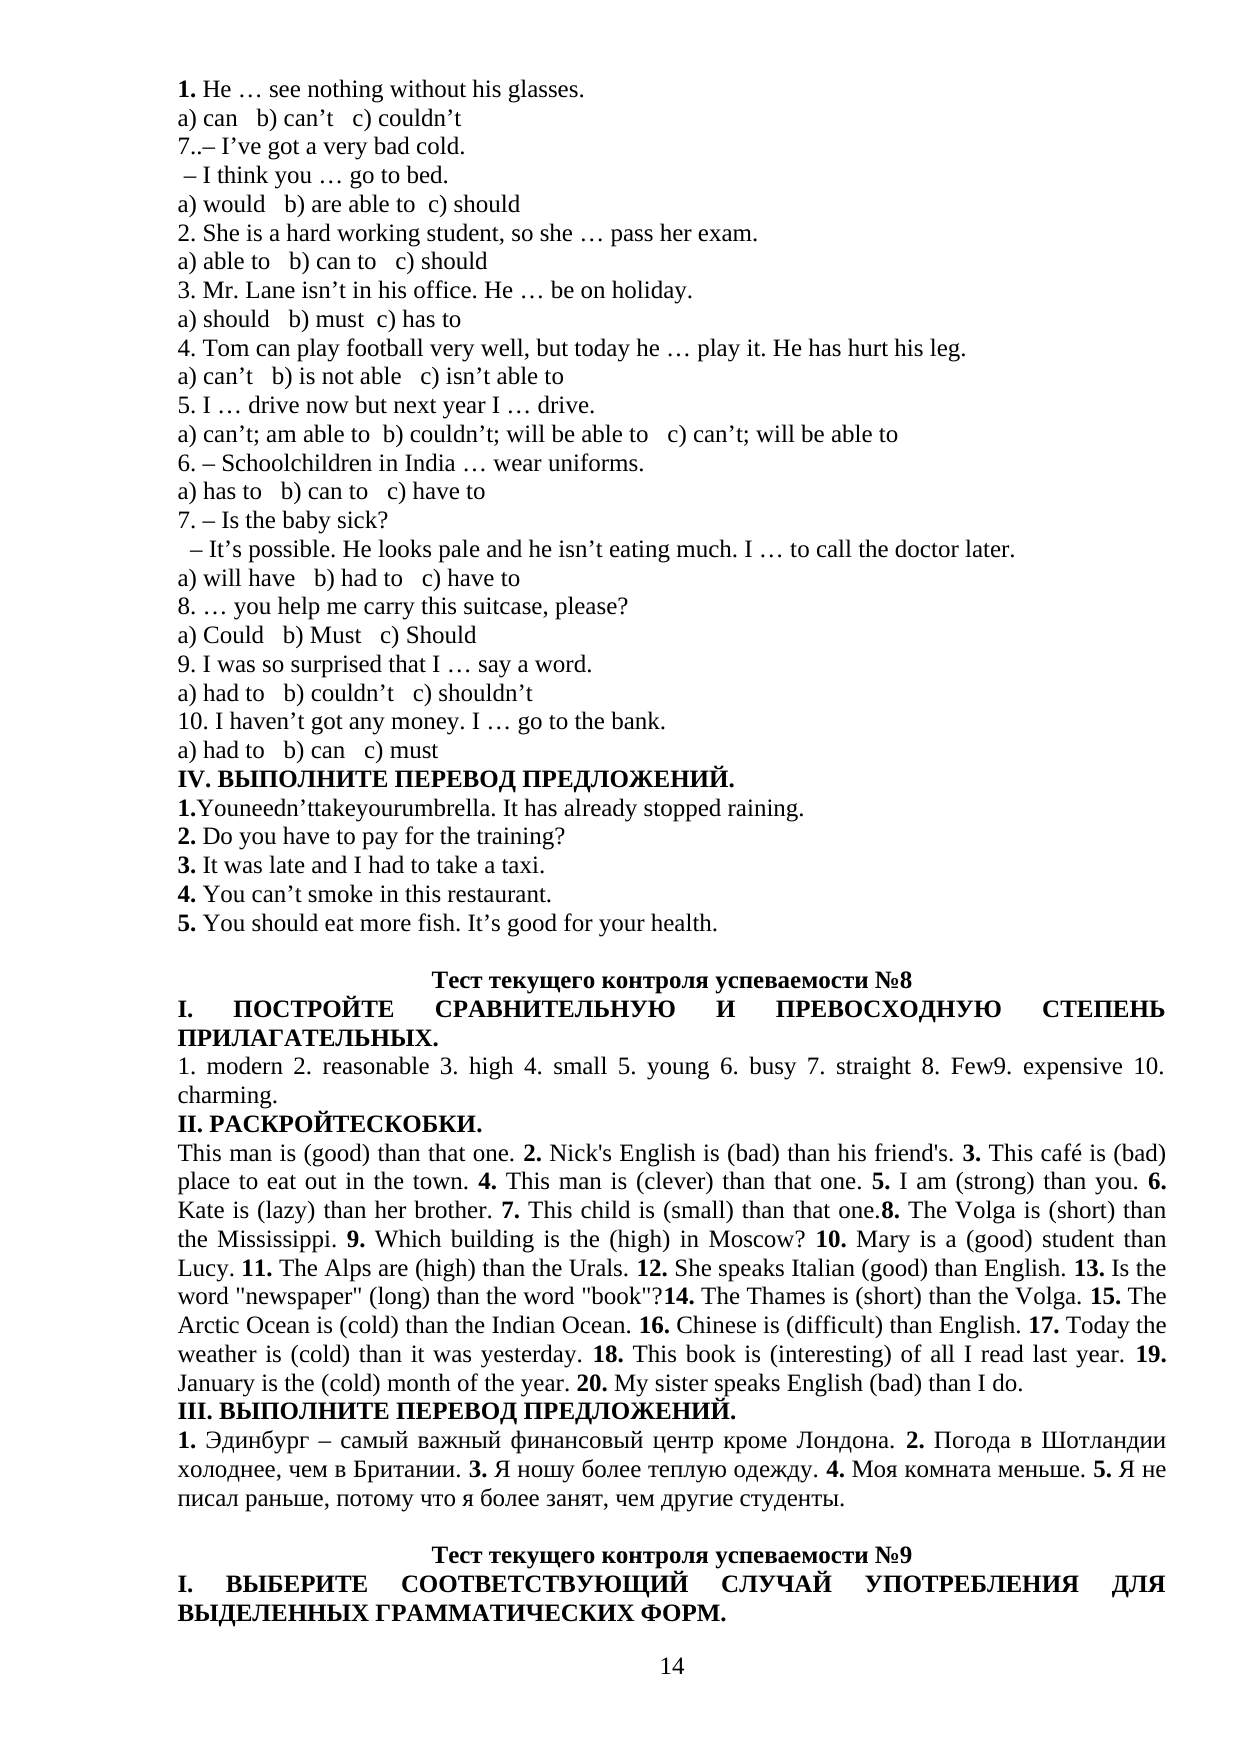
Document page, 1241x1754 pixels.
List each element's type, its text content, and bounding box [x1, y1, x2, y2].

text 9. I was so surprised that I … say a word. [177, 649, 1167, 678]
text 5. I … drive now but next year I … drive. [177, 390, 1167, 419]
text a) can’t; am able to b) couldn’t; will be able to c) can’t; will be able to [177, 419, 1167, 448]
text a) would b) are able to c) should [177, 189, 1167, 218]
text Тест текущего контроля успеваемости №8 [177, 965, 1167, 994]
text – It’s possible. He looks pale and he isn’t eating much. I … to call the doctor later. [177, 534, 1167, 563]
text 2. Do you have to pay for the training? [177, 821, 1167, 850]
text 3. Mr. Lane isn’t in his office. He … be on holiday. [177, 275, 1167, 304]
text III. ВЫПОЛНИТЕ ПЕРЕВОД ПРЕДЛОЖЕНИЙ. [177, 1396, 1167, 1425]
text a) will have b) had to c) have to [177, 563, 1167, 591]
text 3. It was late and I had to take a taxi. [177, 850, 1167, 879]
text 1. He … see nothing without his glasses. [177, 74, 1167, 103]
text I. ВЫБЕРИТЕ СООТВЕТСТВУЮЩИЙ СЛУЧАЙ УПОТРЕБЛЕНИЯ ДЛЯ ВЫДЕЛЕННЫХ ГРАММАТИЧЕСКИХ ФОРМ. [177, 1569, 1167, 1626]
text 2. She is a hard working student, so she … pass her exam. [177, 218, 1167, 246]
text a) has to b) can to c) have to [177, 476, 1167, 505]
text 4. Tom can play football very well, but today he … play it. He has hurt his leg. [177, 333, 1167, 361]
text – I think you … go to bed. [177, 160, 1167, 189]
text II. РАСКРОЙТЕСКОБКИ. [177, 1109, 1167, 1138]
text 7. – Is the baby sick? [177, 505, 1167, 534]
text 1. Эдинбург – самый важный финансовый центр кроме Лондона. 2. Погода в Шотландии холоднее, чем в Британии. 3. Я ношу более теплую одежду. 4. Моя комната меньше. 5. Я не писал раньше, потому что я более занят, чем другие студенты. [177, 1425, 1167, 1511]
text 1. modern 2. reasonable 3. high 4. small 5. young 6. busy 7. straight 8. Few9. expensive 10. charming. [177, 1051, 1167, 1109]
text 8. … you help me carry this suitcase, please? [177, 591, 1167, 620]
text 6. – Schoolchildren in … wear uniforms. [177, 448, 1167, 476]
text a) can b) can’t c) couldn’t [177, 103, 1167, 131]
text 5. You should eat more fish. It’s good for your health. [177, 908, 1167, 936]
text 7..– I’ve got a very bad cold. [177, 131, 1167, 160]
text IV. ВЫПОЛНИТЕ ПЕРЕВОД ПРЕДЛОЖЕНИЙ. [177, 764, 1167, 793]
text Тест текущего контроля успеваемости №9 [177, 1540, 1167, 1569]
text 4. You can’t smoke in this restaurant. [177, 879, 1167, 908]
text a) able to b) can to c) should [177, 246, 1167, 275]
text a) should b) must c) has to [177, 304, 1167, 333]
text I. ПОСТРОЙТЕ СРАВНИТЕЛЬНУЮ И ПРЕВОСХОДНУЮ СТЕПЕНЬ ПРИЛАГАТЕЛЬНЫХ. [177, 994, 1167, 1051]
text 10. I haven’t got any money. I … go to the bank. [177, 706, 1167, 735]
text 1.Youneedn’ttakeyourumbrella. It has already stopped raining. [177, 793, 1167, 821]
text a) had to b) can c) must [177, 735, 1167, 764]
text a) can’t b) is not able c) isn’t able to [177, 361, 1167, 390]
text a) had to b) couldn’t c) shouldn’t [177, 678, 1167, 706]
text a) Could b) Must c) Should [177, 620, 1167, 649]
text This man is (good) than that one. 2. Nick's English is (bad) than his friend's. 3. This café is (bad) place to eat out in the town. 4. This man is (clever) than that one. 5. I am (strong) than you. 6. Kate is (lazy) than her brother. 7. This child is (small) than that one.8. The Volga is (short) than the . 9. Which building is the (high) in ? 10. Mary is a (good) student than Lucy. 11. The are (high) than the Urals. 12. She speaks Italian (good) than English. 13. Is the word "newspaper" (long) than the word "book"?14. The Thames is (short) than the . 15. The Arctic Ocean is (cold) than the . 16. Chinese is (difficult) than English. 17. Today the weather is (cold) than it was yesterday. 18. This book is (interesting) of all I read last year. 19. January is the (cold) month of the year. 20. My sister speaks English (bad) than I do. [177, 1138, 1167, 1396]
